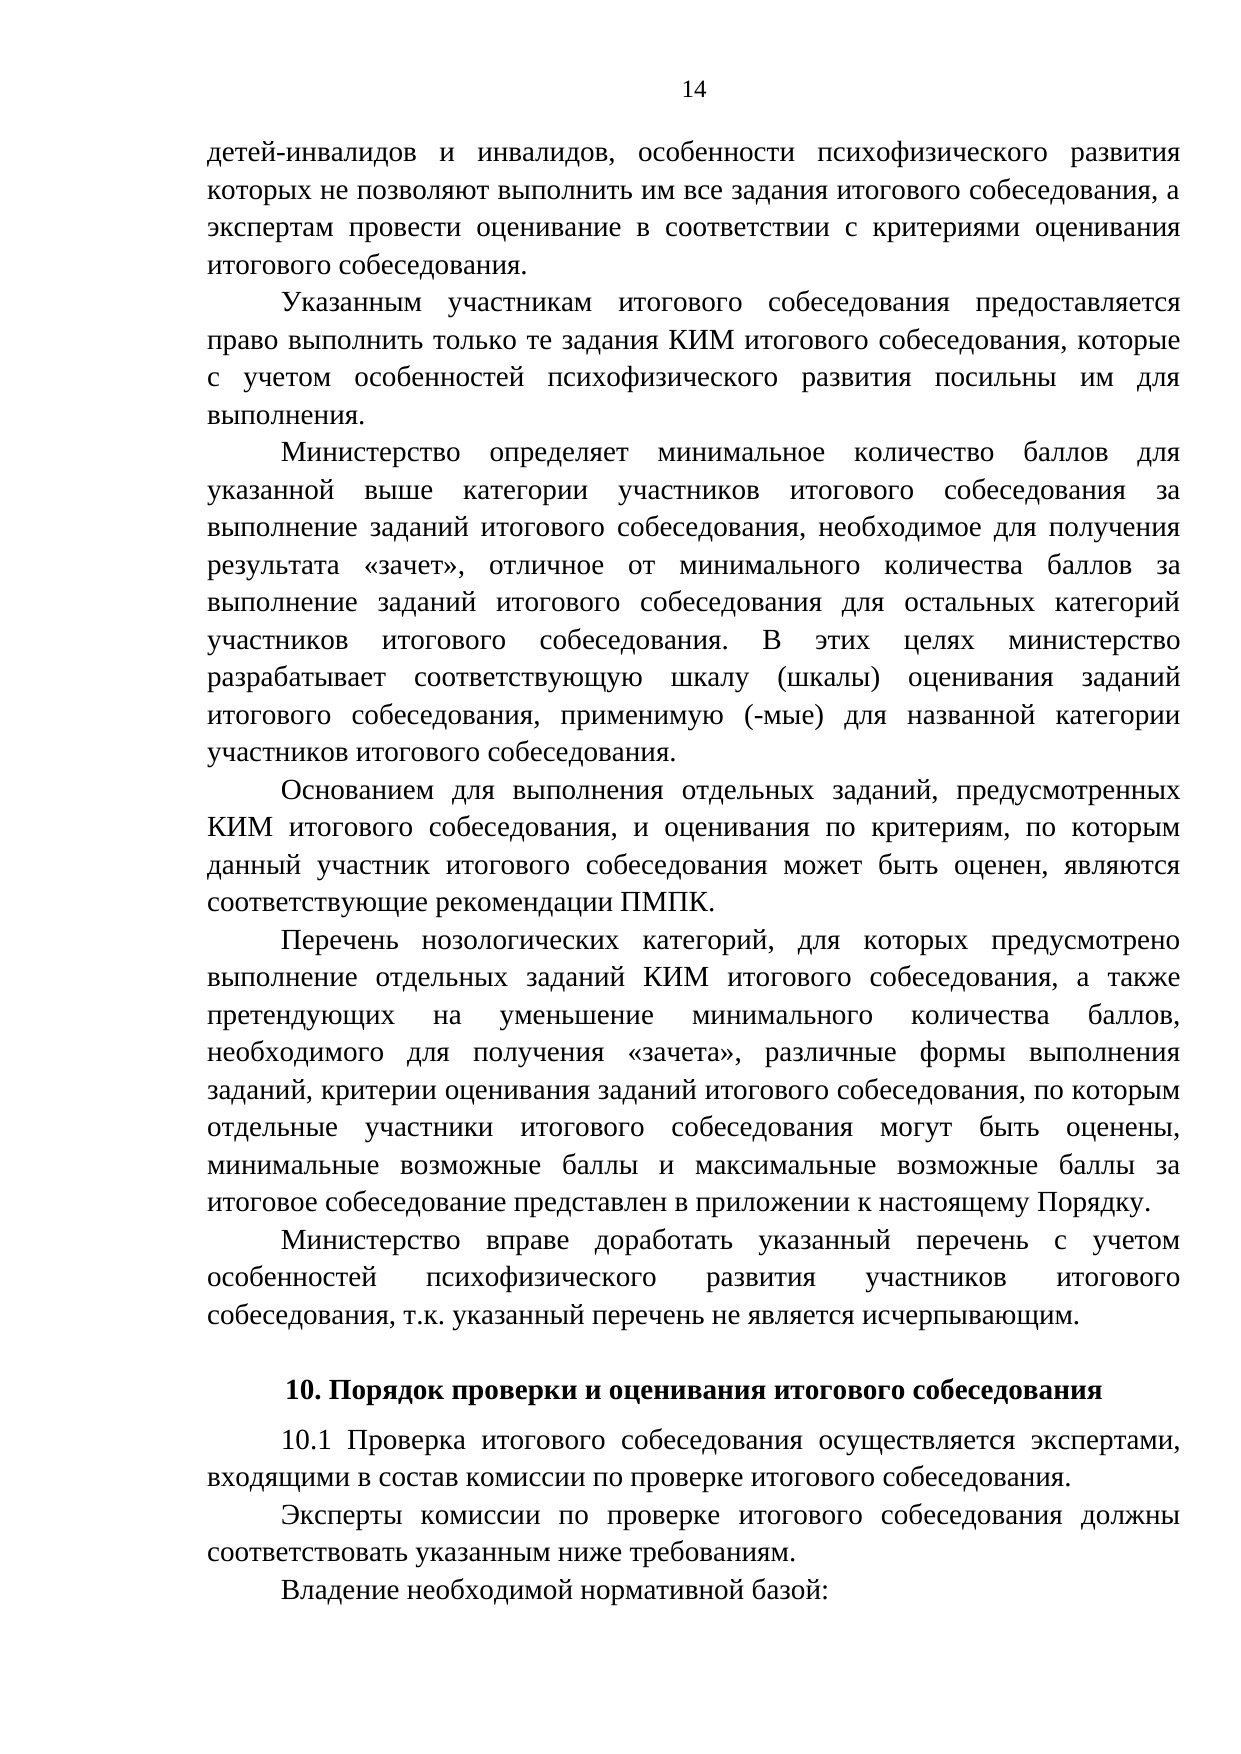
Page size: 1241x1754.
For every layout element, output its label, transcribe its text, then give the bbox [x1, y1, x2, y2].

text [207, 131, 1181, 281]
text Эксперты комиссии по проверке итогового собеседования должны соответствовать указанным ниже требованиям. [207, 1493, 1181, 1568]
text 10. Порядок проверки и оценивания итогового собеседования [207, 1368, 1181, 1406]
text Указанным участникам итогового собеседования предоставляется право выполнить только те задания КИМ итогового собеседования, которые с учетом особенностей психофизического развития посильны им для выполнения. [207, 281, 1181, 431]
text Владение необходимой нормативной базой: [207, 1568, 1181, 1606]
text Основанием для выполнения отдельных заданий, предусмотренных КИМ итогового собеседования, и оценивания по критериям, по которым данный участник итогового собеседования может быть оценен, являются соответствующие рекомендации ПМПК. [207, 768, 1181, 918]
text Перечень нозологических категорий, для которых предусмотрено выполнение отдельных заданий КИМ итогового собеседования, а также претендующих на уменьшение минимального количества баллов, необходимого для получения «зачета», различные формы выполнения заданий, критерии оценивания заданий итогового собеседования, по которым отдельные участники итогового собеседования могут быть оценены, минимальные возможные баллы и максимальные возможные баллы за итоговое собеседование представлен в приложении к настоящему Порядку. [207, 918, 1181, 1218]
text Министерство вправе доработать указанный перечень с учетом особенностей психофизического развития участников итогового собеседования, т.к. указанный перечень не является исчерпывающим. [207, 1218, 1181, 1331]
text Министерство определяет минимальное количество баллов для указанной выше категории участников итогового собеседования за выполнение заданий итогового собеседования, необходимое для получения результата «зачет», отличное от минимального количества баллов за выполнение заданий итогового собеседования для остальных категорий участников итогового собеседования. В этих целях министерство разрабатывает соответствующую шкалу (шкалы) оценивания заданий итогового собеседования, применимую (-мые) для названной категории участников итогового собеседования. [207, 431, 1181, 768]
text 10.1 Проверка итогового собеседования осуществляется экспертами, входящими в состав комиссии по проверке итогового собеседования. [207, 1418, 1181, 1493]
